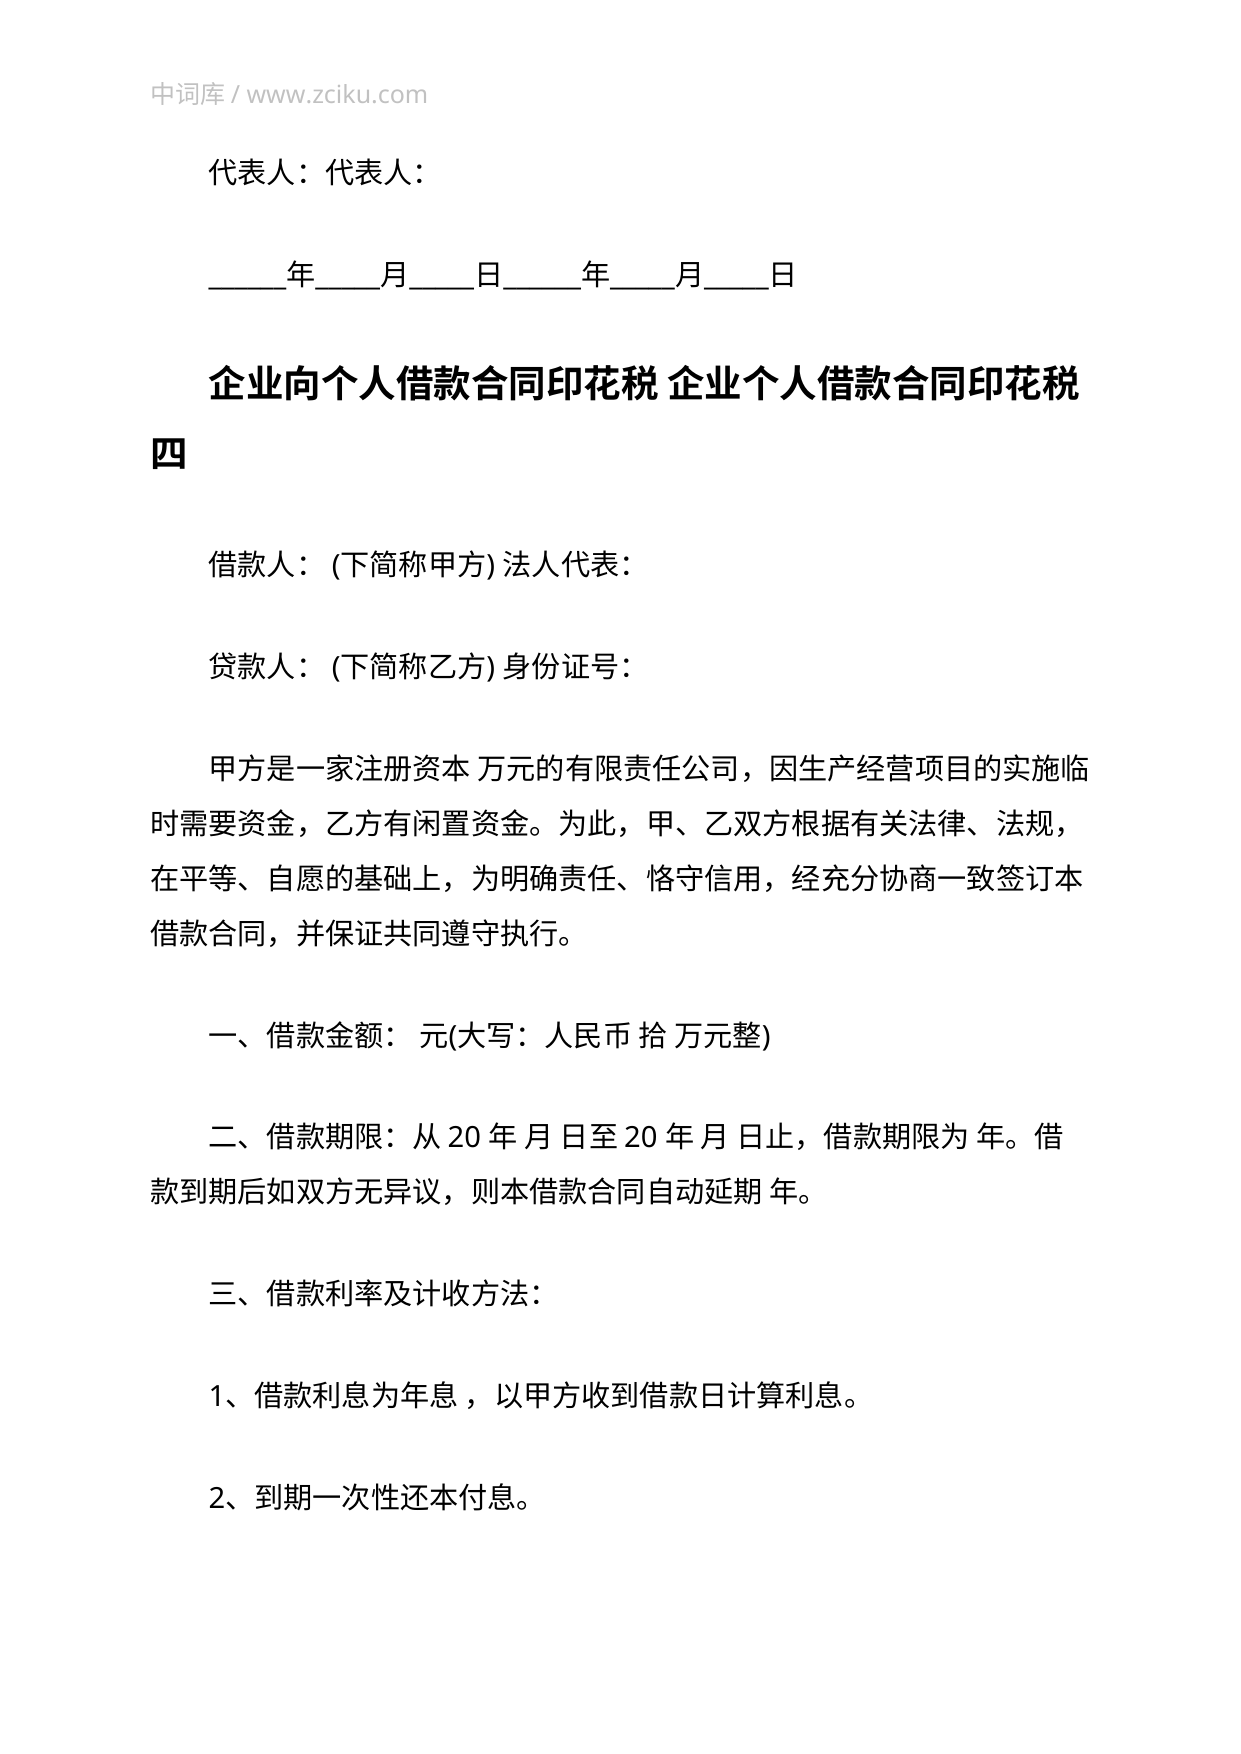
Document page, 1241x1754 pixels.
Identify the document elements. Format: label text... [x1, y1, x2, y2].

text 代表人：代表人： [150, 150, 1090, 192]
text 三、借款利率及计收方法： [150, 1271, 1090, 1313]
text 2、到期一次性还本付息。 [150, 1474, 1090, 1517]
text 一、借款金额： 元(大写：人民币 拾 万元整) [150, 1012, 1090, 1054]
text 借款人： (下简称甲方) 法人代表： [150, 542, 1090, 584]
text 1、借款利息为年息 ，以甲方收到借款日计算利息。 [150, 1373, 1090, 1415]
text 贷款人： (下简称乙方) 身份证号： [150, 644, 1090, 686]
text 企业向个人借款合同印花税 企业个人借款合同印花税四 [150, 354, 1090, 478]
text ______年_____月_____日______年_____月_____日 [150, 252, 1090, 294]
text 二、借款期限：从20 年 月 日至20 年 月 日止，借款期限为 年。借款到期后如双方无异议，则本借款合同自动延期 年。 [150, 1114, 1090, 1211]
text 甲方是一家注册资本 万元的有限责任公司，因生产经营项目的实施临时需要资金，乙方有闲置资金。为此，甲、乙双方根据有关法律、法规，在平等、自愿的基础上，为明确责任、恪守信用，经充分协商一致签订本借款合同，并保证共同遵守执行。 [150, 746, 1090, 953]
